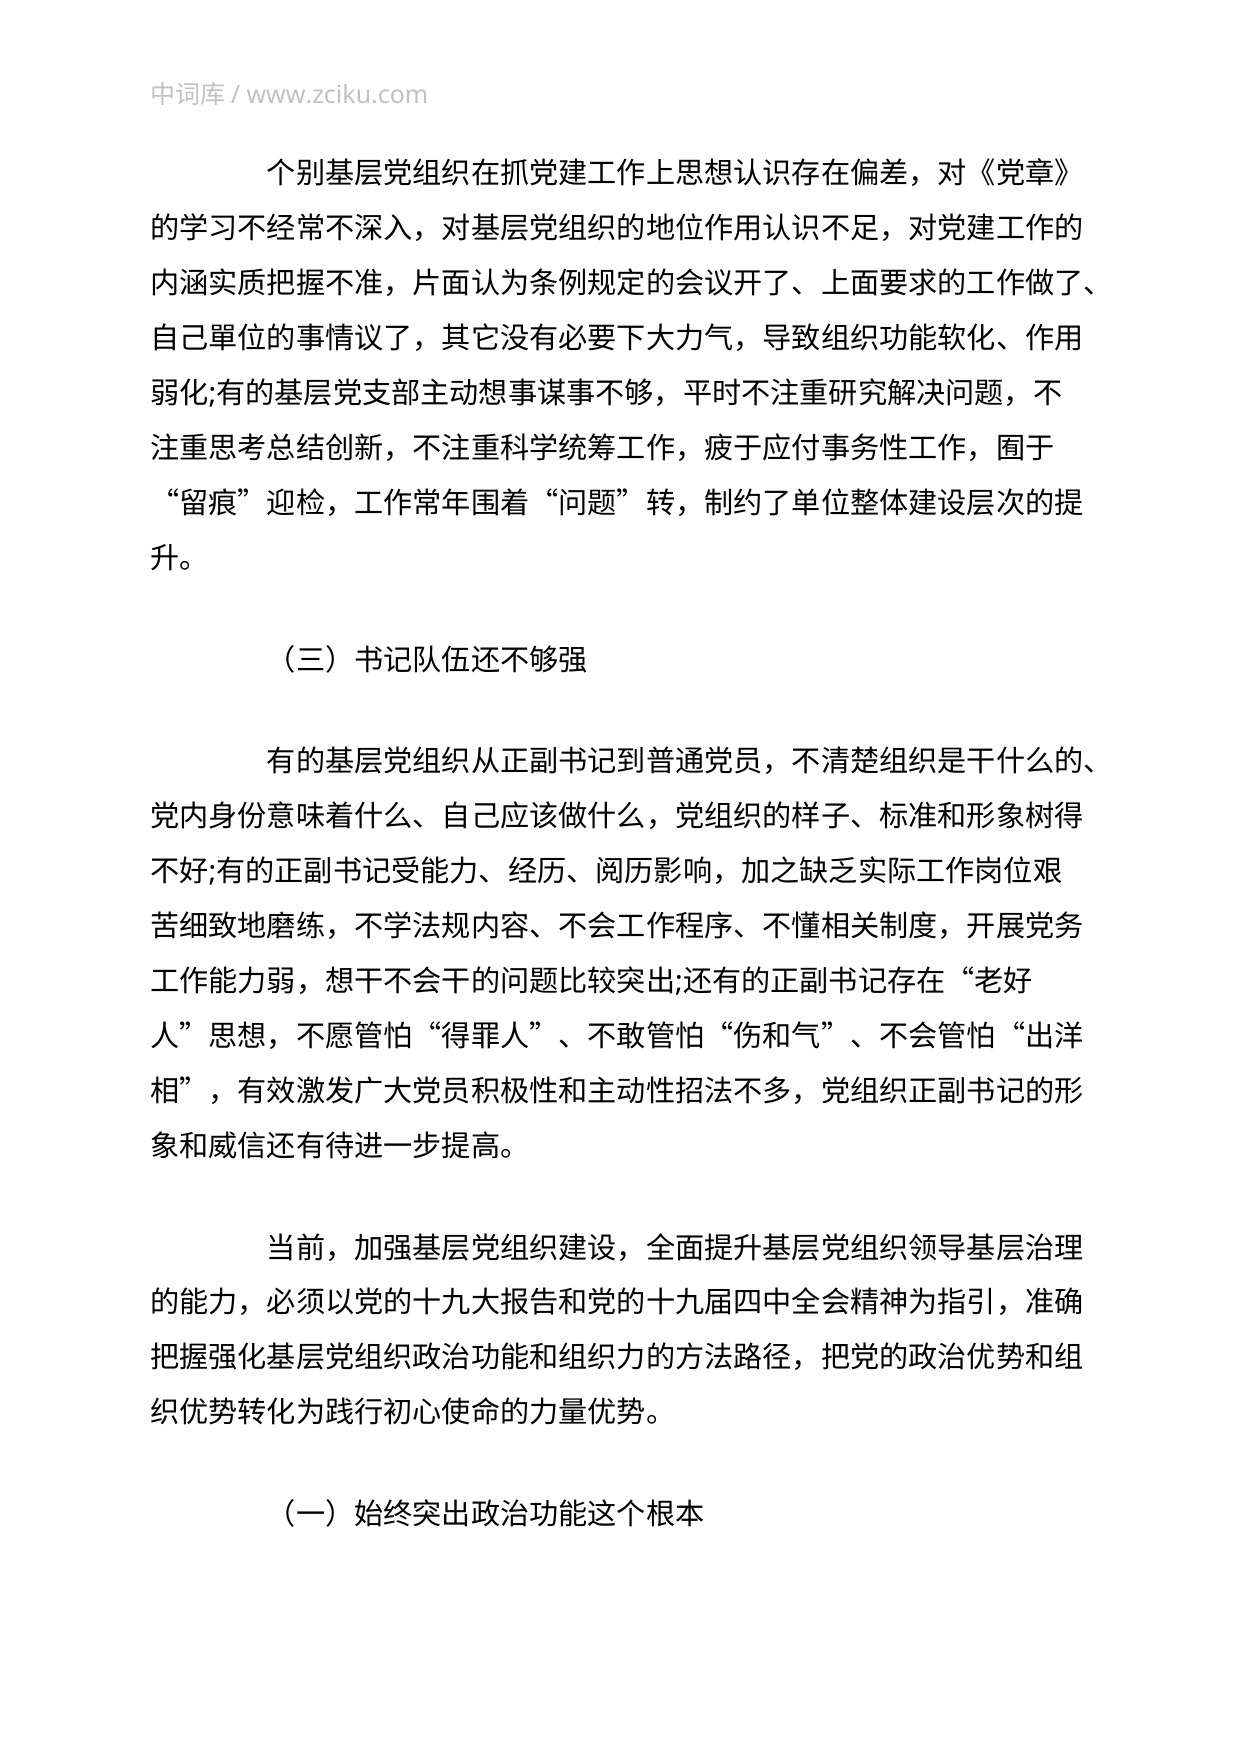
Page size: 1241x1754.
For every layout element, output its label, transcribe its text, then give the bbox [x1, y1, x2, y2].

text 当前，加强基层党组织建设，全面提升基层党组织领导基层治理的能力，必须以党的十九大报告和党的十九届四中全会精神为指引，准确把握强化基层党组织政治功能和组织力的方法路径，把党的政治优势和组织优势转化为践行初心使命的力量优势。 [150, 1224, 1090, 1431]
text 有的基层党组织从正副书记到普通党员，不清楚组织是干什么的、党内身份意味着什么、自己应该做什么，党组织的样子、标准和形象树得不好;有的正副书记受能力、经历、阅历影响，加之缺乏实际工作岗位艰苦细致地磨练，不学法规内容、不会工作程序、不懂相关制度，开展党务工作能力弱，想干不会干的问题比较突出;还有的正副书记存在“老好人”思想，不愿管怕“得罪人”、不敢管怕“伤和气”、不会管怕“出洋相”，有效激发广大党员积极性和主动性招法不多，党组织正副书记的形象和威信还有待进一步提高。 [150, 738, 1090, 1165]
text （一）始终突出政治功能这个根本 [150, 1491, 1090, 1533]
text （三）书记队伍还不够强 [150, 636, 1090, 678]
text 个别基层党组织在抓党建工作上思想认识存在偏差，对《党章》的学习不经常不深入，对基层党组织的地位作用认识不足，对党建工作的内涵实质把握不准，片面认为条例规定的会议开了、上面要求的工作做了、自己單位的事情议了，其它没有必要下大力气，导致组织功能软化、作用弱化;有的基层党支部主动想事谋事不够，平时不注重研究解决问题，不注重思考总结创新，不注重科学统筹工作，疲于应付事务性工作，囿于“留痕”迎检，工作常年围着“问题”转，制约了单位整体建设层次的提升。 [150, 150, 1090, 577]
